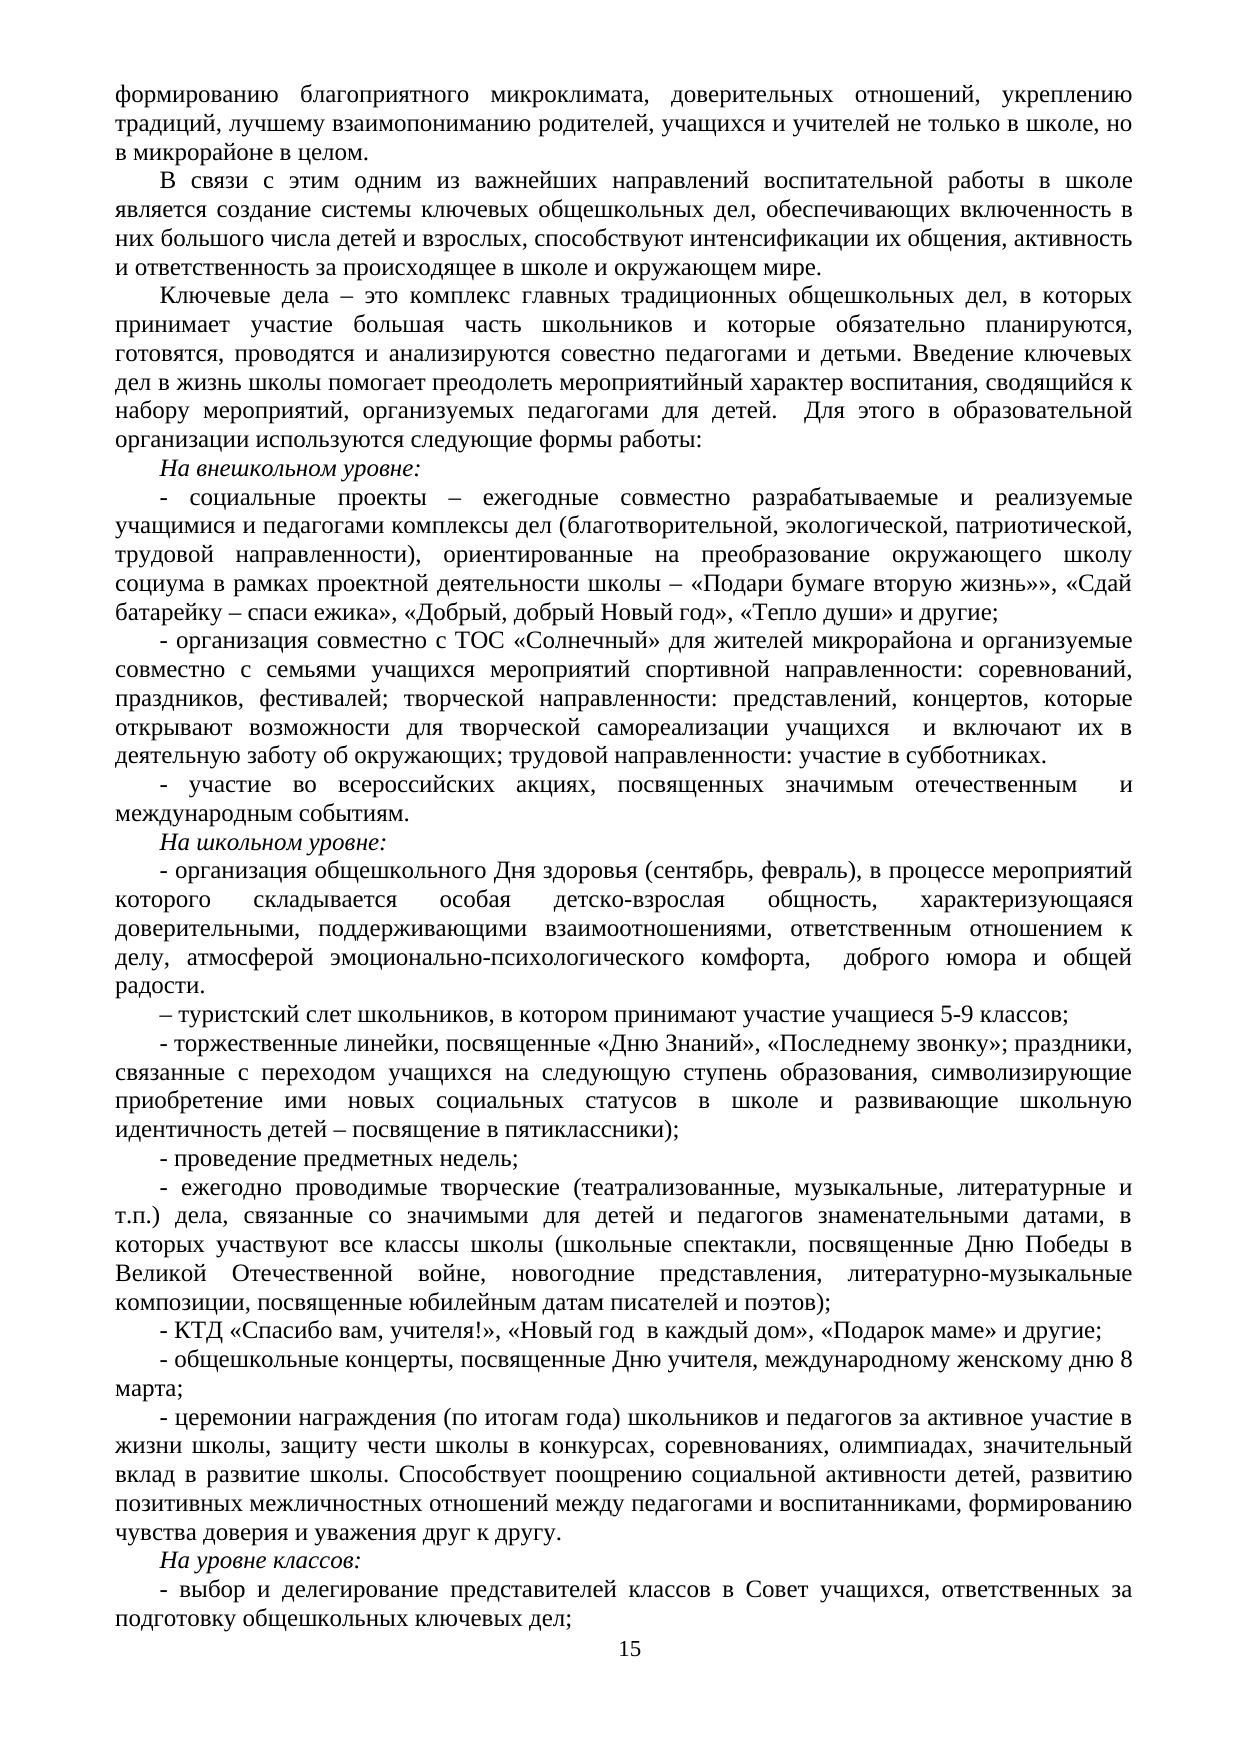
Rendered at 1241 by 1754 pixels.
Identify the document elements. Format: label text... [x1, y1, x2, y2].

text - организация совместно с ТОС «Солнечный» для жителей микрорайона и организуемые совместно с семьями учащихся мероприятий спортивной направленности: соревнований, праздников, фестивалей; творческой направленности: представлений, концертов, которые открывают возможности для творческой самореализации учащихся и включают их в деятельную заботу об окружающих; трудовой направленности: участие в субботниках. [115, 625, 1133, 769]
text На уровне классов: [115, 1545, 1133, 1574]
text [115, 79, 1133, 165]
text На школьном уровне: [115, 827, 1133, 855]
text – туристский слет школьников, в котором принимают участие учащиеся 5-9 классов; [115, 999, 1133, 1028]
text - общешкольные концерты, посвященные Дню учителя, международному женскому дню 8 марта; [115, 1344, 1133, 1402]
text Ключевые дела – это комплекс главных традиционных общешкольных дел, в которых принимает участие большая часть школьников и которые обязательно планируются, готовятся, проводятся и анализируются совестно педагогами и детьми. Введение ключевых дел в жизнь школы помогает преодолеть мероприятийный характер воспитания, сводящийся к набору мероприятий, организуемых педагогами для детей. Для этого в образовательной организации используются следующие формы работы: [115, 280, 1133, 453]
text - церемонии награждения (по итогам года) школьников и педагогов за активное участие в жизни школы, защиту чести школы в конкурсах, соревнованиях, олимпиадах, значительный вклад в развитие школы. Способствует поощрению социальной активности детей, развитию позитивных межличностных отношений между педагогами и воспитанниками, формированию чувства доверия и уважения друг к другу. [115, 1402, 1133, 1545]
text - ежегодно проводимые творческие (театрализованные, музыкальные, литературные и т.п.) дела, связанные со значимыми для детей и педагогов знаменательными датами, в которых участвуют все классы школы (школьные спектакли, посвященные Дню Победы в Великой Отечественной войне, новогодние представления, литературно-музыкальные композиции, посвященные юбилейным датам писателей и поэтов); [115, 1172, 1133, 1315]
text - организация общешкольного Дня здоровья (сентябрь, февраль), в процессе мероприятий которого складывается особая детско-взрослая общность, характеризующаяся доверительными, поддерживающими взаимоотношениями, ответственным отношением к делу, атмосферой эмоционально-психологического комфорта, доброго юмора и общей радости. [115, 855, 1133, 999]
text - выбор и делегирование представителей классов в Совет учащихся, ответственных за подготовку общешкольных ключевых дел; [115, 1574, 1133, 1632]
text - социальные проекты – ежегодные совместно разрабатываемые и реализуемые учащимися и педагогами комплексы дел (благотворительной, экологической, патриотической, трудовой направленности), ориентированные на преобразование окружающего школу социума в рамках проектной деятельности школы – «Подари бумаге вторую жизнь»», «Сдай батарейку – спаси ежика», «Добрый, добрый Новый год», «Тепло души» и другие; [115, 482, 1133, 625]
text - КТД «Спасибо вам, учителя!», «Новый год в каждый дом», «Подарок маме» и другие; [115, 1315, 1133, 1344]
text - проведение предметных недель; [115, 1143, 1133, 1172]
text - участие во всероссийских акциях, посвященных значимым отечественным и международным событиям. [115, 769, 1133, 827]
text В связи с этим одним из важнейших направлений воспитательной работы в школе является создание системы ключевых общешкольных дел, обеспечивающих включенность в них большого числа детей и взрослых, способствуют интенсификации их общения, активность и ответственность за происходящее в школе и окружающем мире. [115, 165, 1133, 280]
text - торжественные линейки, посвященные «Дню Знаний», «Последнему звонку»; праздники, связанные с переходом учащихся на следующую ступень образования, символизирующие приобретение ими новых социальных статусов в школе и развивающие школьную идентичность детей – посвящение в пятиклассники); [115, 1028, 1133, 1143]
text На внешкольном уровне: [115, 453, 1133, 482]
